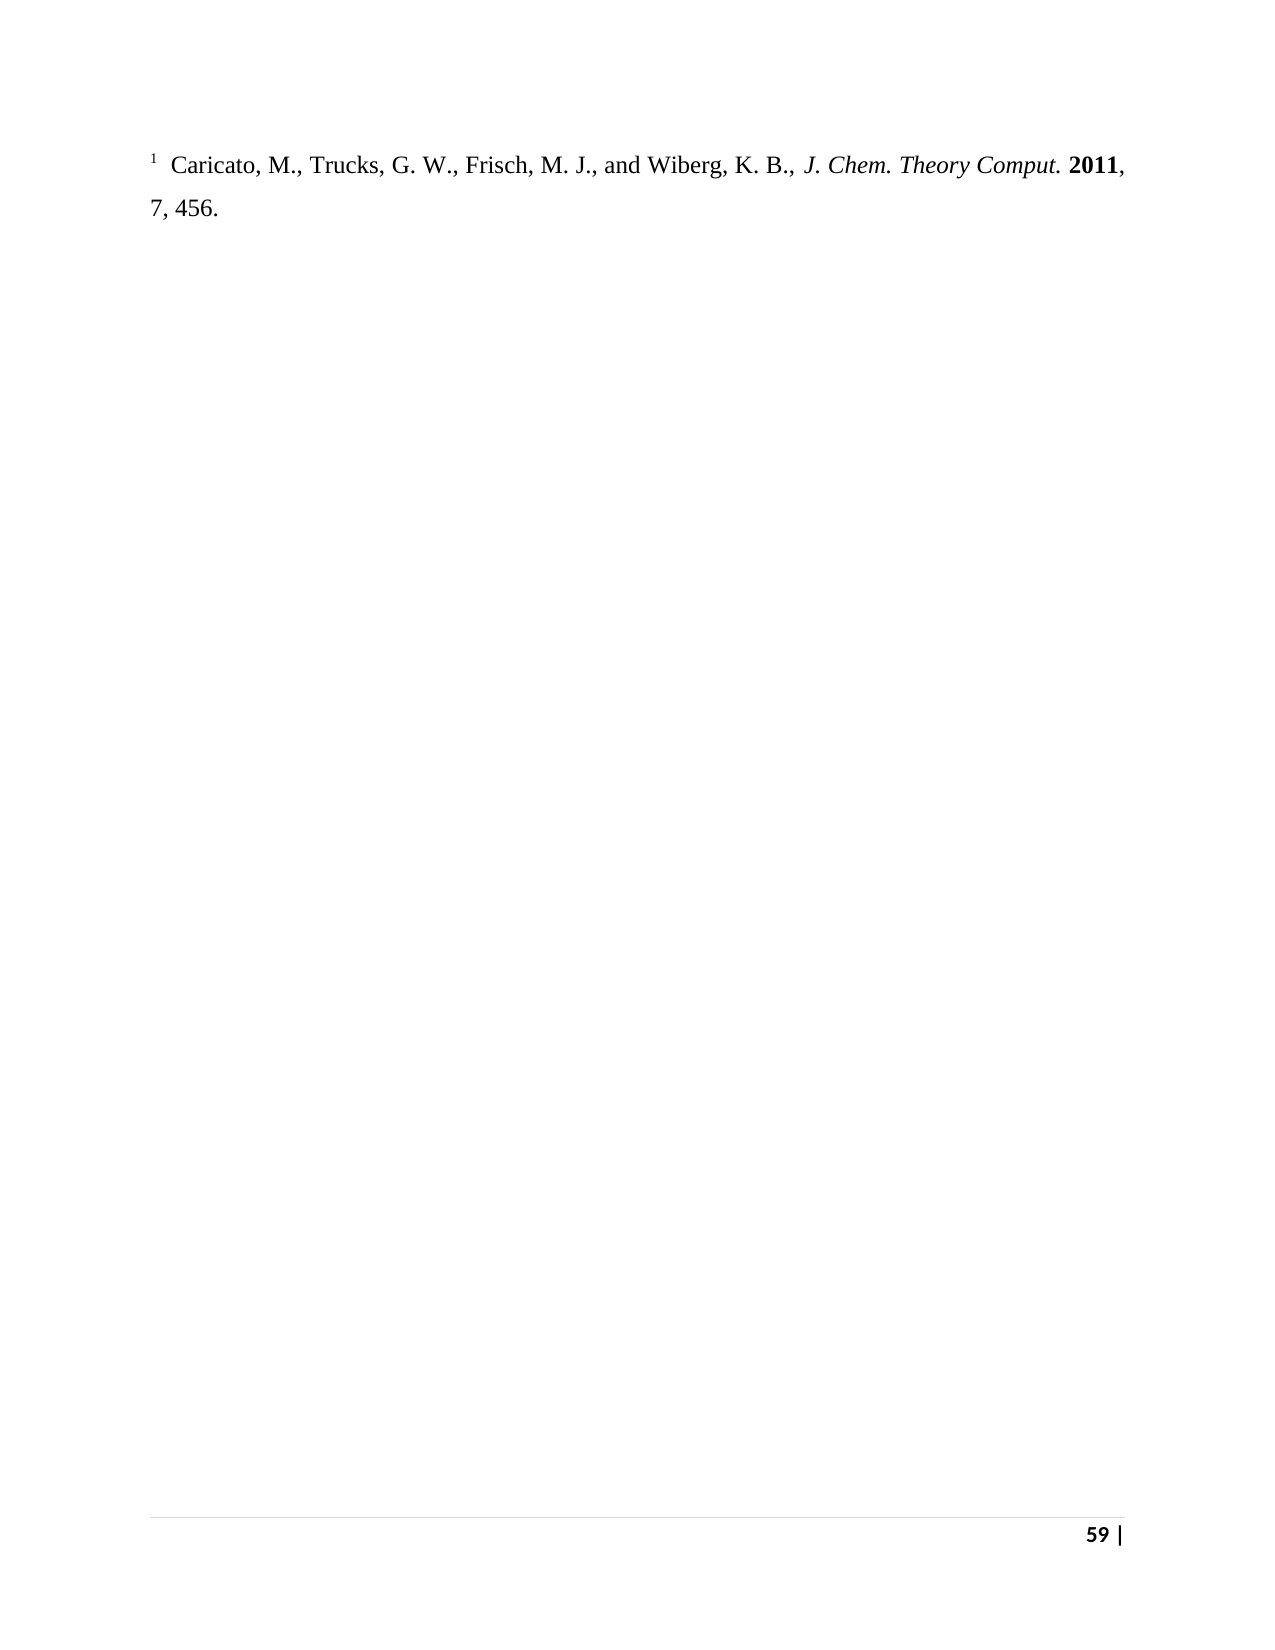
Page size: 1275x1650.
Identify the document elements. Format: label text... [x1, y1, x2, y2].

text 1 Caricato, M., Trucks, G. W., Frisch, M. J., and Wiberg, K. B., J. Chem. Theory Comput. 2011, 7, 456. [150, 150, 1125, 222]
